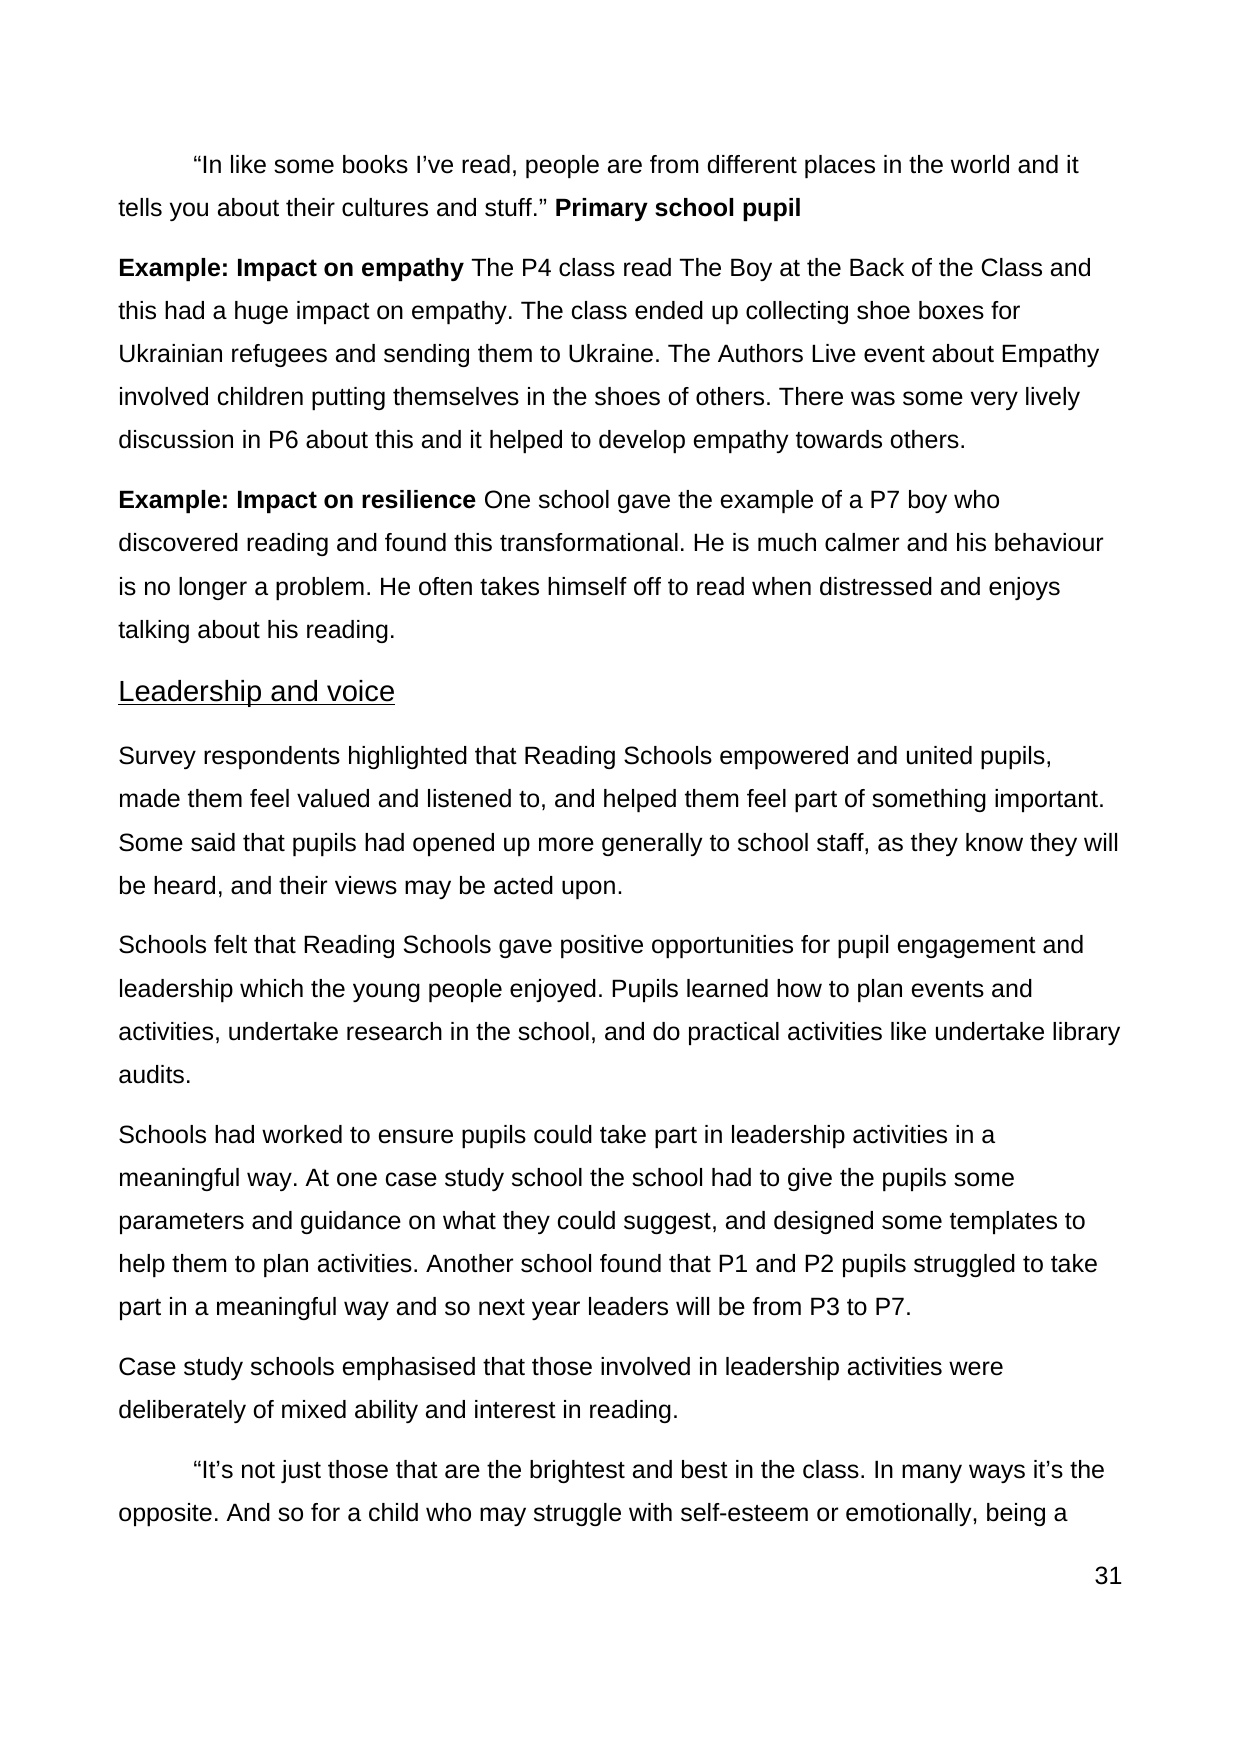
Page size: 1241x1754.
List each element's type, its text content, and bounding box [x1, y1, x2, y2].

text Schools had worked to ensure pupils could take part in leadership activities in a meaningful way. At one case study school the school had to give the pupils some parameters and guidance on what they could suggest, and designed some templates to help them to plan activities. Another school found that P1 and P2 pupils struggled to take part in a meaningful way and so next year leaders will be from P3 to P7. [118, 1120, 1122, 1321]
text Example: Impact on resilience One school gave the example of a P7 boy who discovered reading and found this transformational. He is much calmer and his behaviour is no longer a problem. He often takes himself off to read when distressed and enjoys talking about his reading. [118, 485, 1122, 643]
text Example: Impact on empathy The P4 class read The Boy at the Back of the Class and this had a huge impact on empathy. The class ended up collecting shoe boxes for Ukrainian refugees and sending them to Ukraine. The Authors Live event about Empathy involved children putting themselves in the shoes of others. There was some very lively discussion in P6 about this and it helped to develop empathy towards others. [118, 253, 1122, 454]
subtitle Leadership and voice [118, 674, 1122, 708]
text Case study schools emphasised that those involved in leadership activities were deliberately of mixed ability and interest in reading. [118, 1352, 1122, 1424]
text Schools felt that Reading Schools gave positive opportunities for pupil engagement and leadership which the young people enjoyed. Pupils learned how to plan events and activities, undertake research in the school, and do practical activities like undertake library audits. [118, 931, 1122, 1089]
text Survey respondents highlighted that Reading Schools empowered and united pupils, made them feel valued and listened to, and helped them feel part of something important. Some said that pupils had opened up more generally to school staff, as they know they will be heard, and their views may be acted upon. [118, 741, 1122, 899]
text “In like some books I’ve read, people are from different places in the world and it tells you about their cultures and stuff.” Primary school pupil [118, 150, 1122, 222]
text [118, 1455, 1122, 1527]
